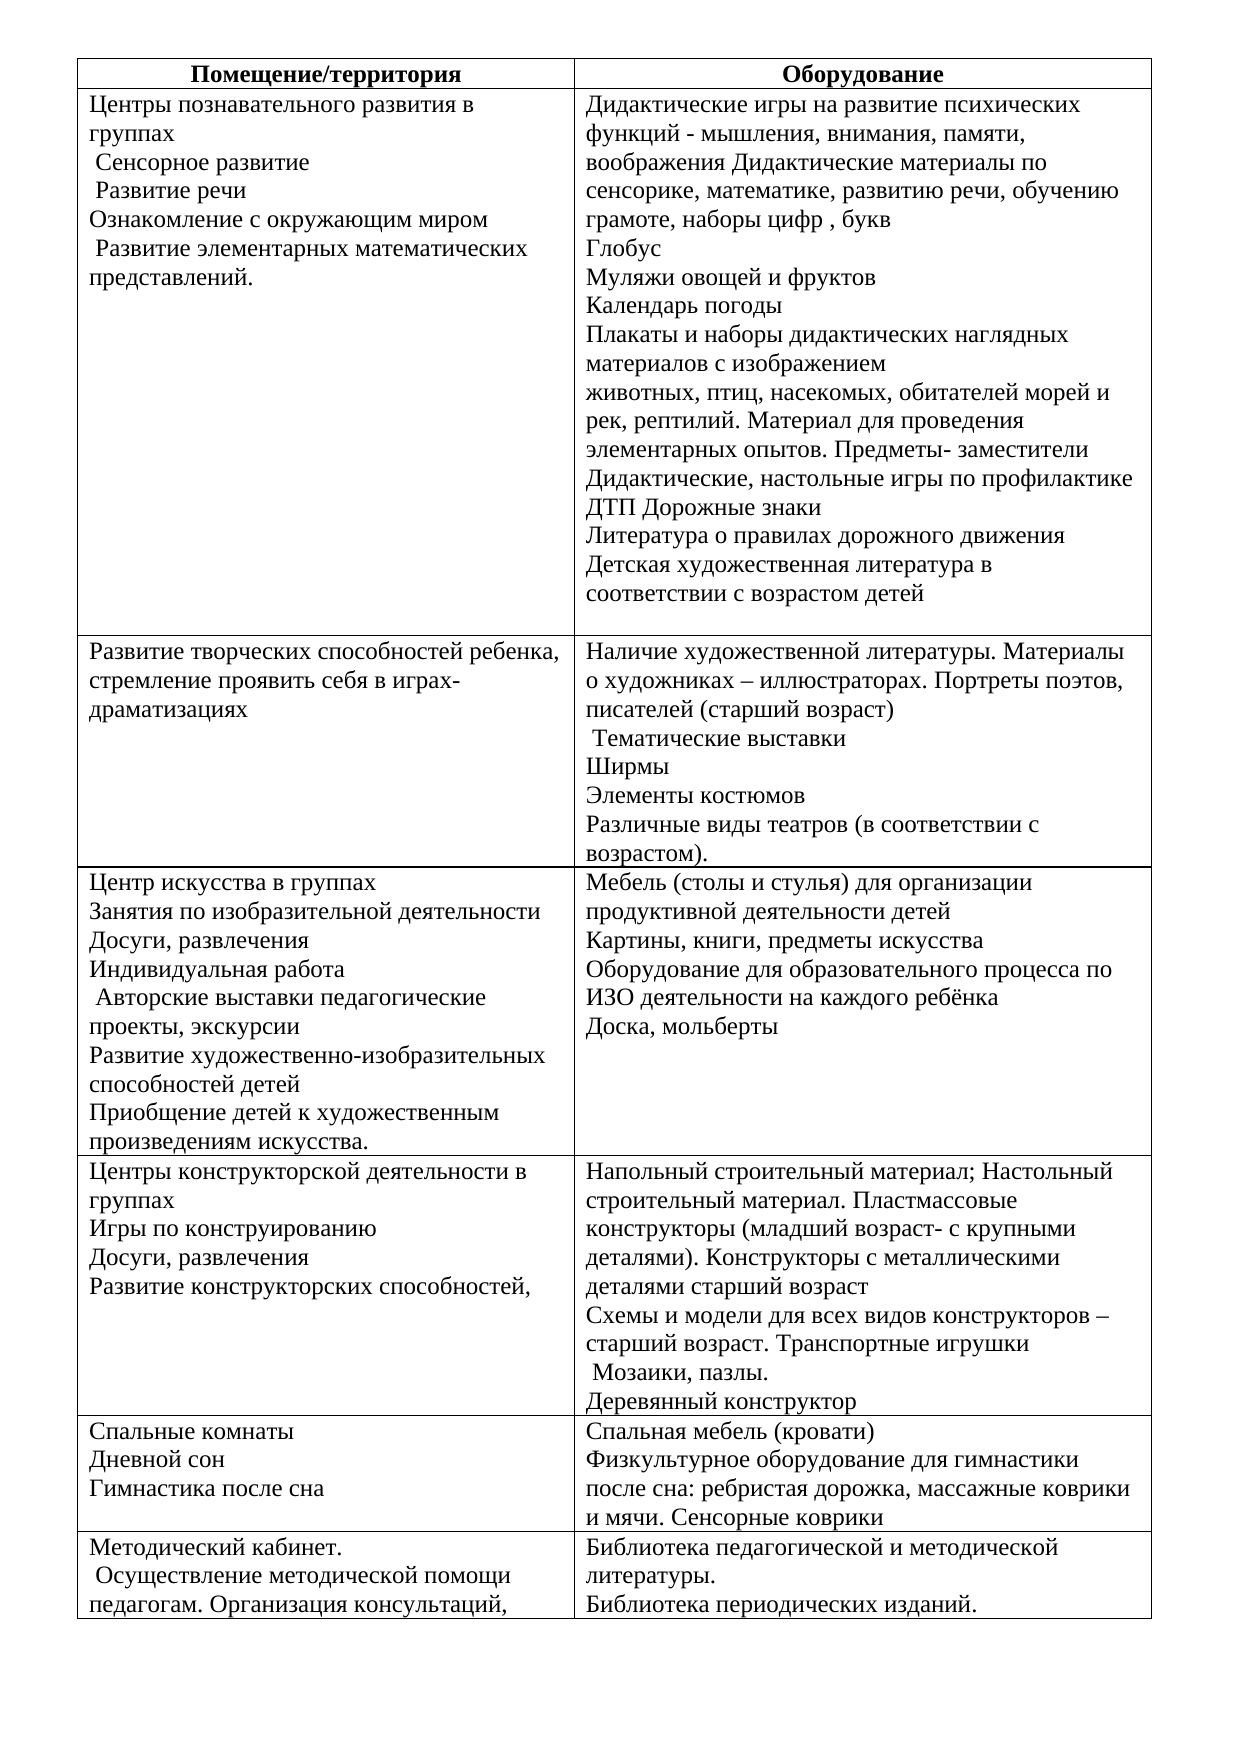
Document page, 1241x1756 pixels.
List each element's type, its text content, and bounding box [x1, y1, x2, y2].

table_cell Спальные комнаты Дневной сон Гимнастика после сна [78, 1416, 574, 1531]
table_cell Центры конструкторской деятельности в группах Игры по конструированию Досуги, развлечения Развитие конструкторских способностей, [78, 1156, 574, 1415]
table_cell Центры познавательного развития в группах Сенсорное развитие Развитие речи Ознакомление с окружающим миром Развитие элементарных математических представлений. [78, 89, 574, 635]
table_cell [78, 1532, 574, 1618]
table_cell Мебель (столы и стулья) для организации продуктивной деятельности детей Картины, книги, предметы искусства Оборудование для образовательного процесса по ИЗО деятельности на каждого ребёнка Доска, мольберты [575, 868, 1151, 1155]
table_cell Центр искусства в группах Занятия по изобразительной деятельности Досуги, развлечения Индивидуальная работа Авторские выставки педагогические проекты, экскурсии Развитие художественно-изобразительных способностей детей Приобщение детей к художественным произведениям искусства. [78, 868, 574, 1155]
table_cell Напольный строительный материал; Настольный строительный материал. Пластмассовые конструкторы (младший возраст- с крупными деталями). Конструкторы с металлическими деталями старший возраст Схемы и модели для всех видов конструкторов – старший возраст. Транспортные игрушки Мозаики, пазлы. Деревянный конструктор [575, 1156, 1151, 1415]
table_header Помещение/территория [78, 59, 574, 88]
table_cell Спальная мебель (кровати) Физкультурное оборудование для гимнастики после сна: ребристая дорожка, массажные коврики и мячи. Сенсорные коврики [575, 1416, 1151, 1531]
table_cell Дидактические игры на развитие психических функций - мышления, внимания, памяти, воображения Дидактические материалы по сенсорике, математике, развитию речи, обучению грамоте, наборы цифр , букв Глобус Муляжи овощей и фруктов Календарь погоды Плакаты и наборы дидактических наглядных материалов с изображением животных, птиц, насекомых, обитателей морей и рек, рептилий. Материал для проведения элементарных опытов. Предметы- заместители Дидактические, настольные игры по профилактике ДТП Дорожные знаки Литература о правилах дорожного движения Детская художественная литература в соответствии с возрастом детей [575, 89, 1151, 635]
table_cell Наличие художественной литературы. Материалы о художниках – иллюстраторах. Портреты поэтов, писателей (старший возраст) Тематические выставки Ширмы Элементы костюмов Различные виды театров (в соответствии с возрастом). [575, 636, 1151, 866]
table_cell Развитие творческих способностей ребенка, стремление проявить себя в играх-драматизациях [78, 636, 574, 866]
table_header Оборудование [575, 59, 1151, 88]
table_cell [575, 1532, 1151, 1618]
